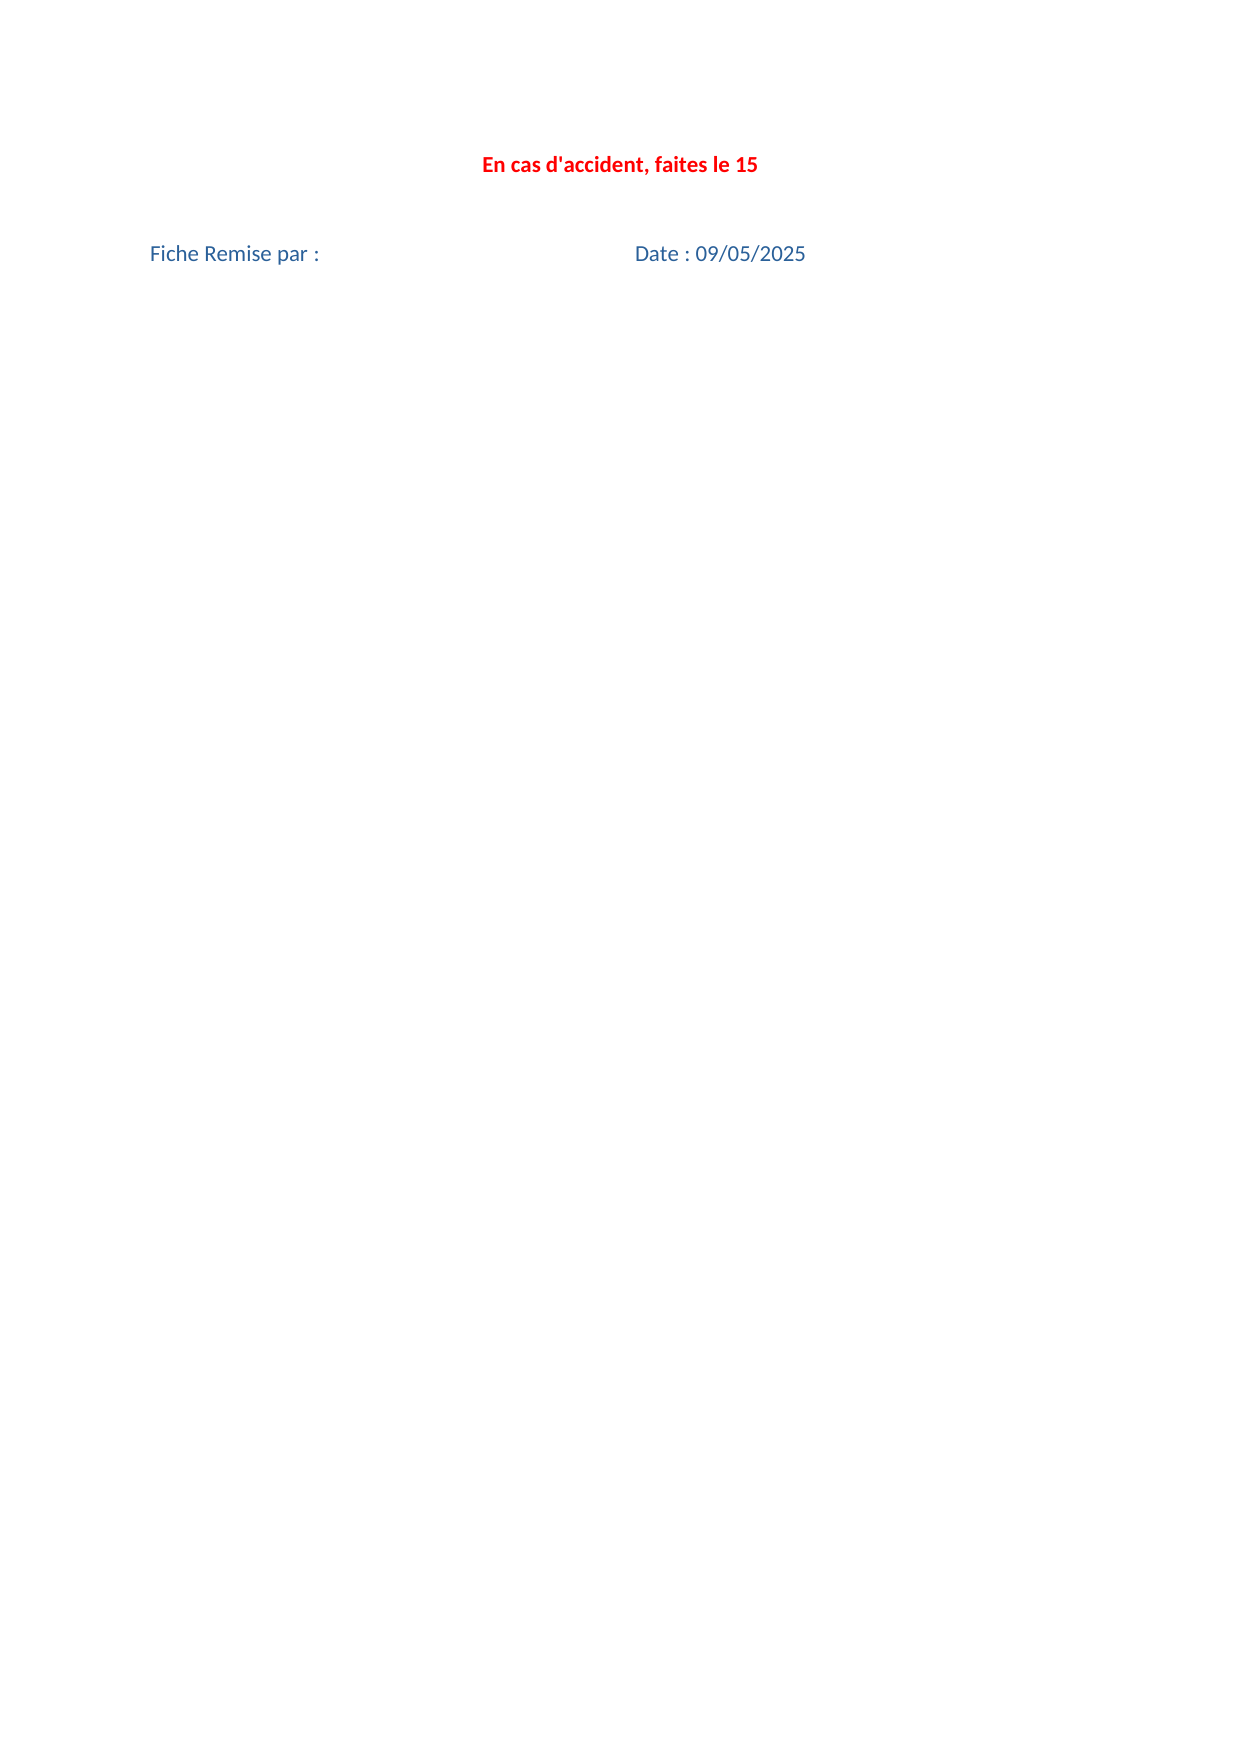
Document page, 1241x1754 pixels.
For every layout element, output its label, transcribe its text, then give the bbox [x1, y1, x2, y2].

text En cas d'accident, faites le 15 [150, 150, 1090, 178]
text Date : 09/05/2025 [635, 239, 1090, 267]
text Fiche Remise par : [150, 239, 605, 267]
